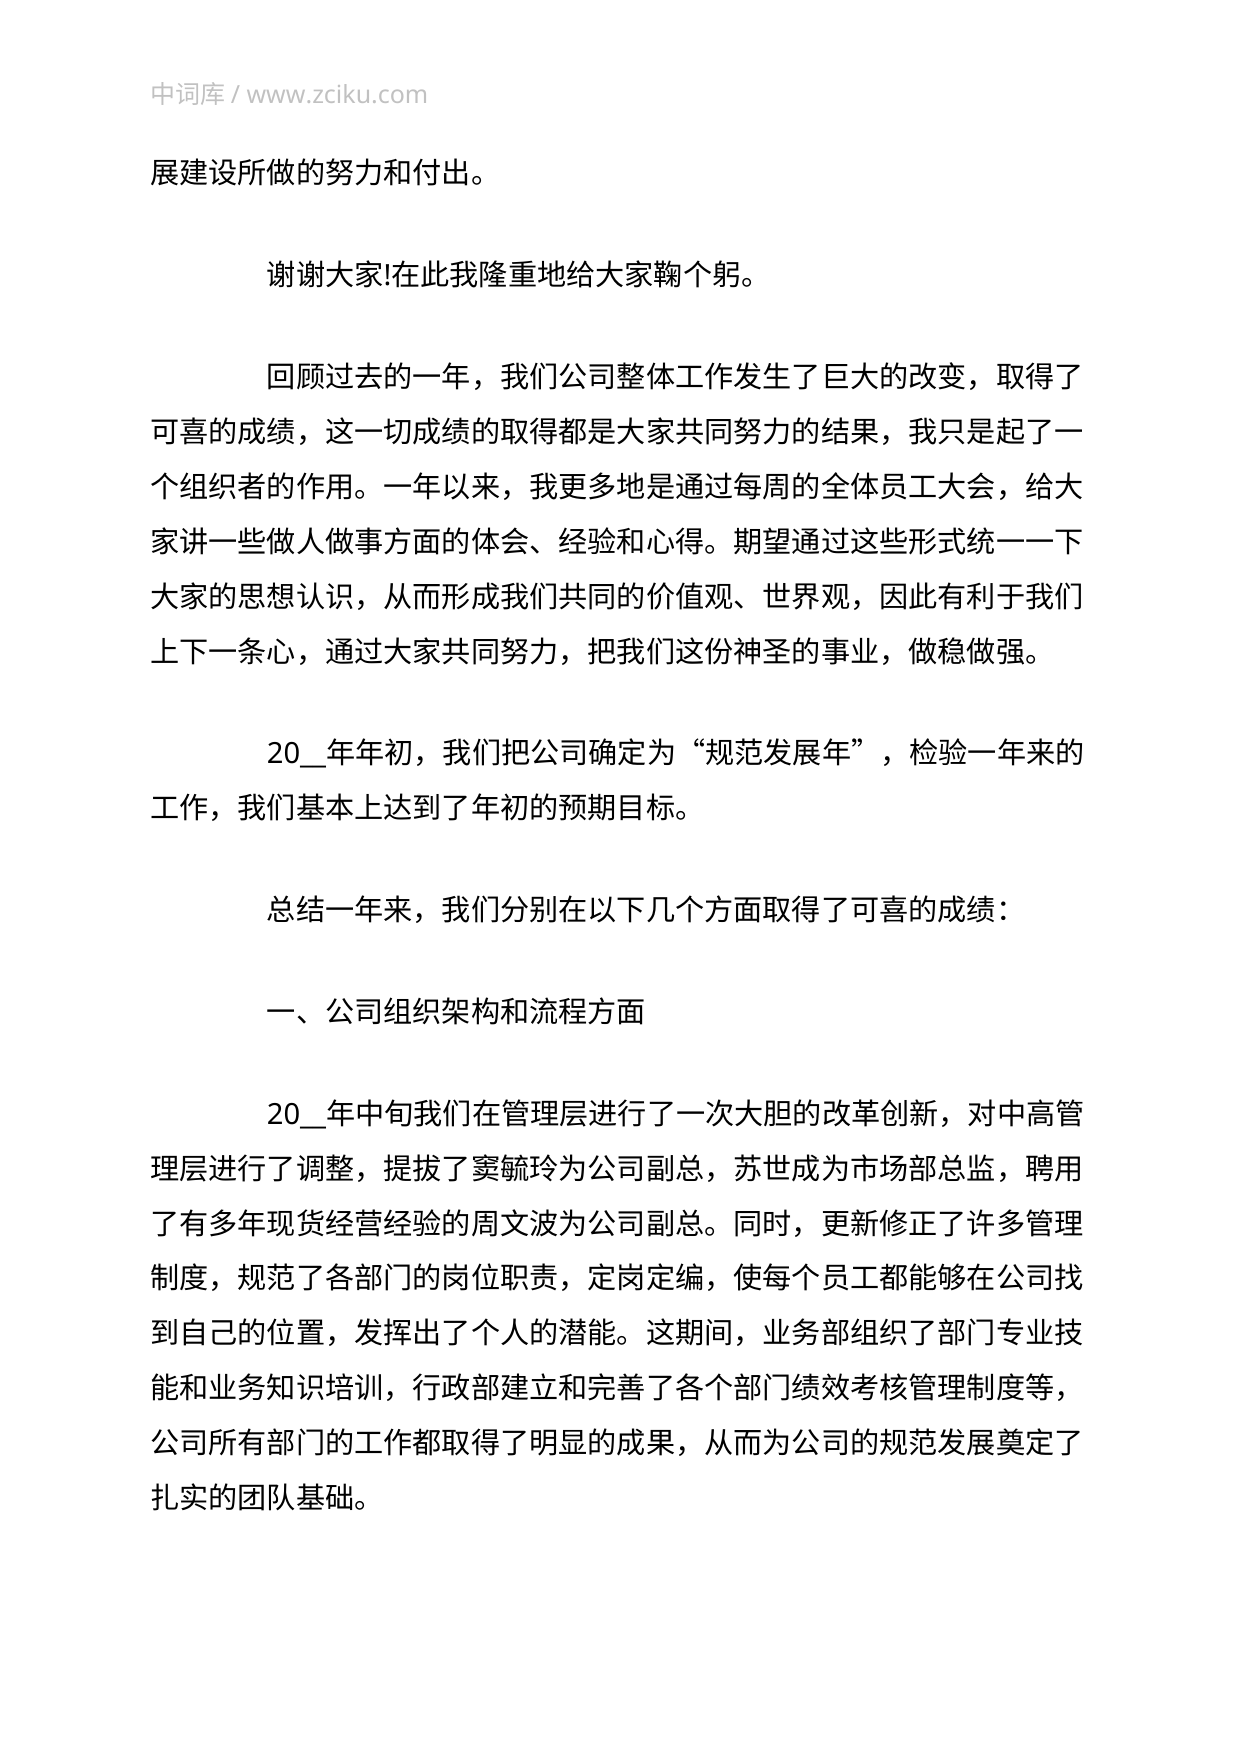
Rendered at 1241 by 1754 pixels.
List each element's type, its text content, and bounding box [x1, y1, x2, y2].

text 20__年中旬我们在管理层进行了一次大胆的改革创新，对中高管理层进行了调整，提拔了窦毓玲为公司副总，苏世成为市场部总监，聘用了有多年现货经营经验的周文波为公司副总。同时，更新修正了许多管理制度，规范了各部门的岗位职责，定岗定编，使每个员工都能够在公司找到自己的位置，发挥出了个人的潜能。这期间，业务部组织了部门专业技能和业务知识培训，行政部建立和完善了各个部门绩效考核管理制度等，公司所有部门的工作都取得了明显的成果，从而为公司的规范发展奠定了扎实的团队基础。 [150, 1090, 1090, 1517]
text 谢谢大家!在此我隆重地给大家鞠个躬。 [150, 252, 1090, 294]
text 一、公司组织架构和流程方面 [150, 988, 1090, 1031]
text 20__年年初，我们把公司确定为“规范发展年”，检验一年来的工作，我们基本上达到了年初的预期目标。 [150, 730, 1090, 827]
text 总结一年来，我们分别在以下几个方面取得了可喜的成绩： [150, 887, 1090, 929]
text 回顾过去的一年，我们公司整体工作发生了巨大的改变，取得了可喜的成绩，这一切成绩的取得都是大家共同努力的结果，我只是起了一个组织者的作用。一年以来，我更多地是通过每周的全体员工大会，给大家讲一些做人做事方面的体会、经验和心得。期望通过这些形式统一一下大家的思想认识，从而形成我们共同的价值观、世界观，因此有利于我们上下一条心，通过大家共同努力，把我们这份神圣的事业，做稳做强。 [150, 354, 1090, 671]
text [150, 150, 1090, 192]
